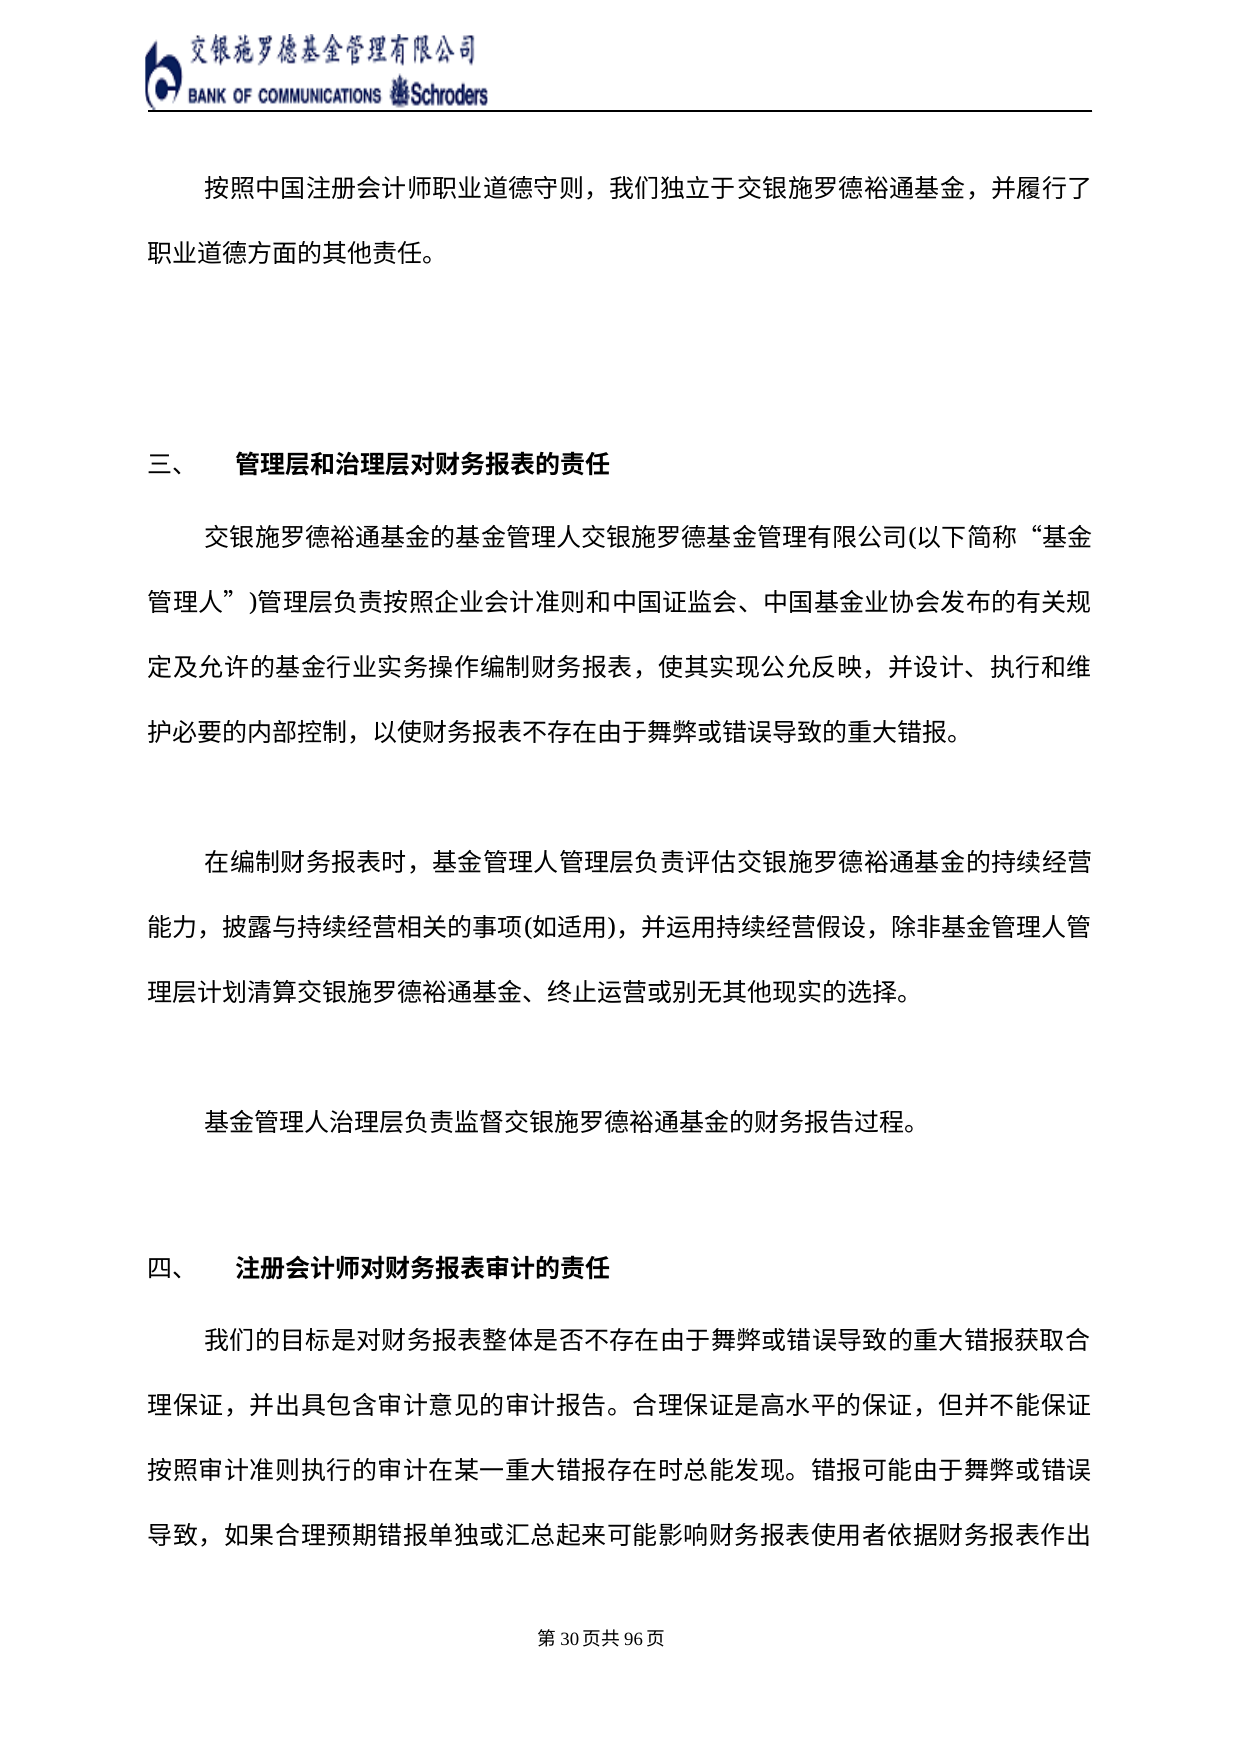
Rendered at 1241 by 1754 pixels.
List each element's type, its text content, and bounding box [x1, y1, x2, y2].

text 交银施罗德裕通基金的基金管理人交银施罗德基金管理有限公司(以下简称“基金管理人”)管理层负责按照企业会计准则和中国证监会、中国基金业协会发布的有关规定及允许的基金行业实务操作编制财务报表，使其实现公允反映，并设计、执行和维护必要的内部控制，以使财务报表不存在由于舞弊或错误导致的重大错报。 [148, 503, 1092, 763]
subtitle 注册会计师对财务报表审计的责任 [148, 1234, 1092, 1299]
subtitle 管理层和治理层对财务报表的责任 [148, 431, 1092, 496]
text 基金管理人治理层负责监督交银施罗德裕通基金的财务报告过程。 [148, 1088, 1092, 1153]
picture [145, 34, 488, 110]
text 在编制财务报表时，基金管理人管理层负责评估交银施罗德裕通基金的持续经营能力，披露与持续经营相关的事项(如适用)，并运用持续经营假设，除非基金管理人管理层计划清算交银施罗德裕通基金、终止运营或别无其他现实的选择。 [148, 828, 1092, 1023]
text 按照中国注册会计师职业道德守则，我们独立于交银施罗德裕通基金，并履行了职业道德方面的其他责任。 [148, 154, 1092, 284]
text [148, 1306, 1092, 1566]
